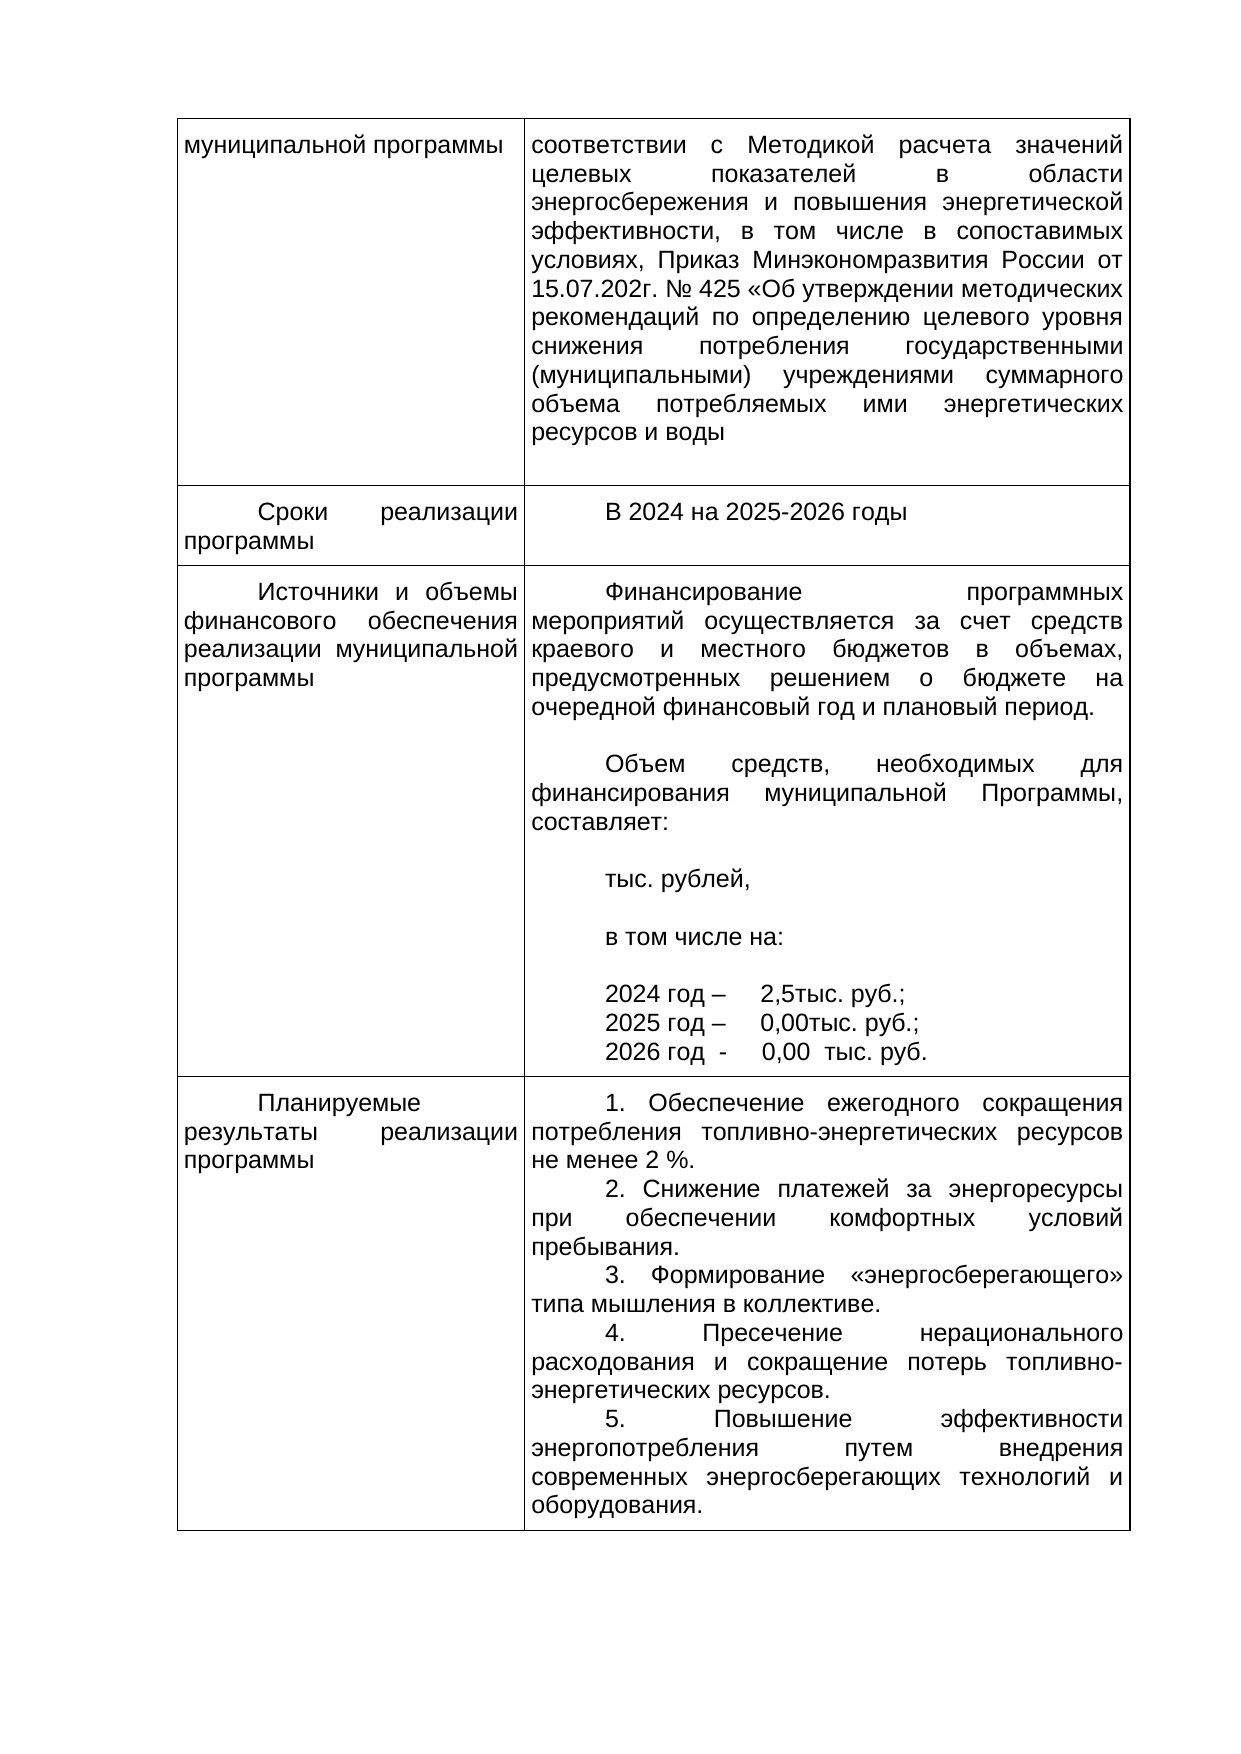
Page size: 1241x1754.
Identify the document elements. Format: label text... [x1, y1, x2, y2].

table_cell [525, 119, 1129, 485]
table_cell Источники и объемы финансового обеспечения реализации муниципальной программы [178, 566, 524, 1076]
table_cell Сроки реализации программы [178, 486, 524, 565]
table_cell В 2024 на 2025-2026 годы [525, 486, 1129, 565]
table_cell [178, 119, 524, 485]
table_cell Финансирование программных мероприятий осуществляется за счет средств краевого и местного бюджетов в объемах, предусмотренных решением о бюджете на очередной финансовый год и плановый период. Объем средств, необходимых для финансирования муниципальной Программы, составляет: тыс. рублей, в том числе на: 2024 год – 2,5тыс. руб.; 2025 год – 0,00тыс. руб.; 2026 год - 0,00 тыс. руб. [525, 566, 1129, 1076]
table_cell Планируемые результаты реализации программы [178, 1077, 524, 1530]
table_cell 1. Обеспечение ежегодного сокращения потребления топливно-энергетических ресурсов не менее 2 %. 2. Снижение платежей за энергоресурсы при обеспечении комфортных условий пребывания. 3. Формирование «энергосберегающего» типа мышления в коллективе. 4. Пресечение нерационального расходования и сокращение потерь топливно-энергетических ресурсов. 5. Повышение эффективности энергопотребления путем внедрения современных энергосберегающих технологий и оборудования. [525, 1077, 1129, 1530]
